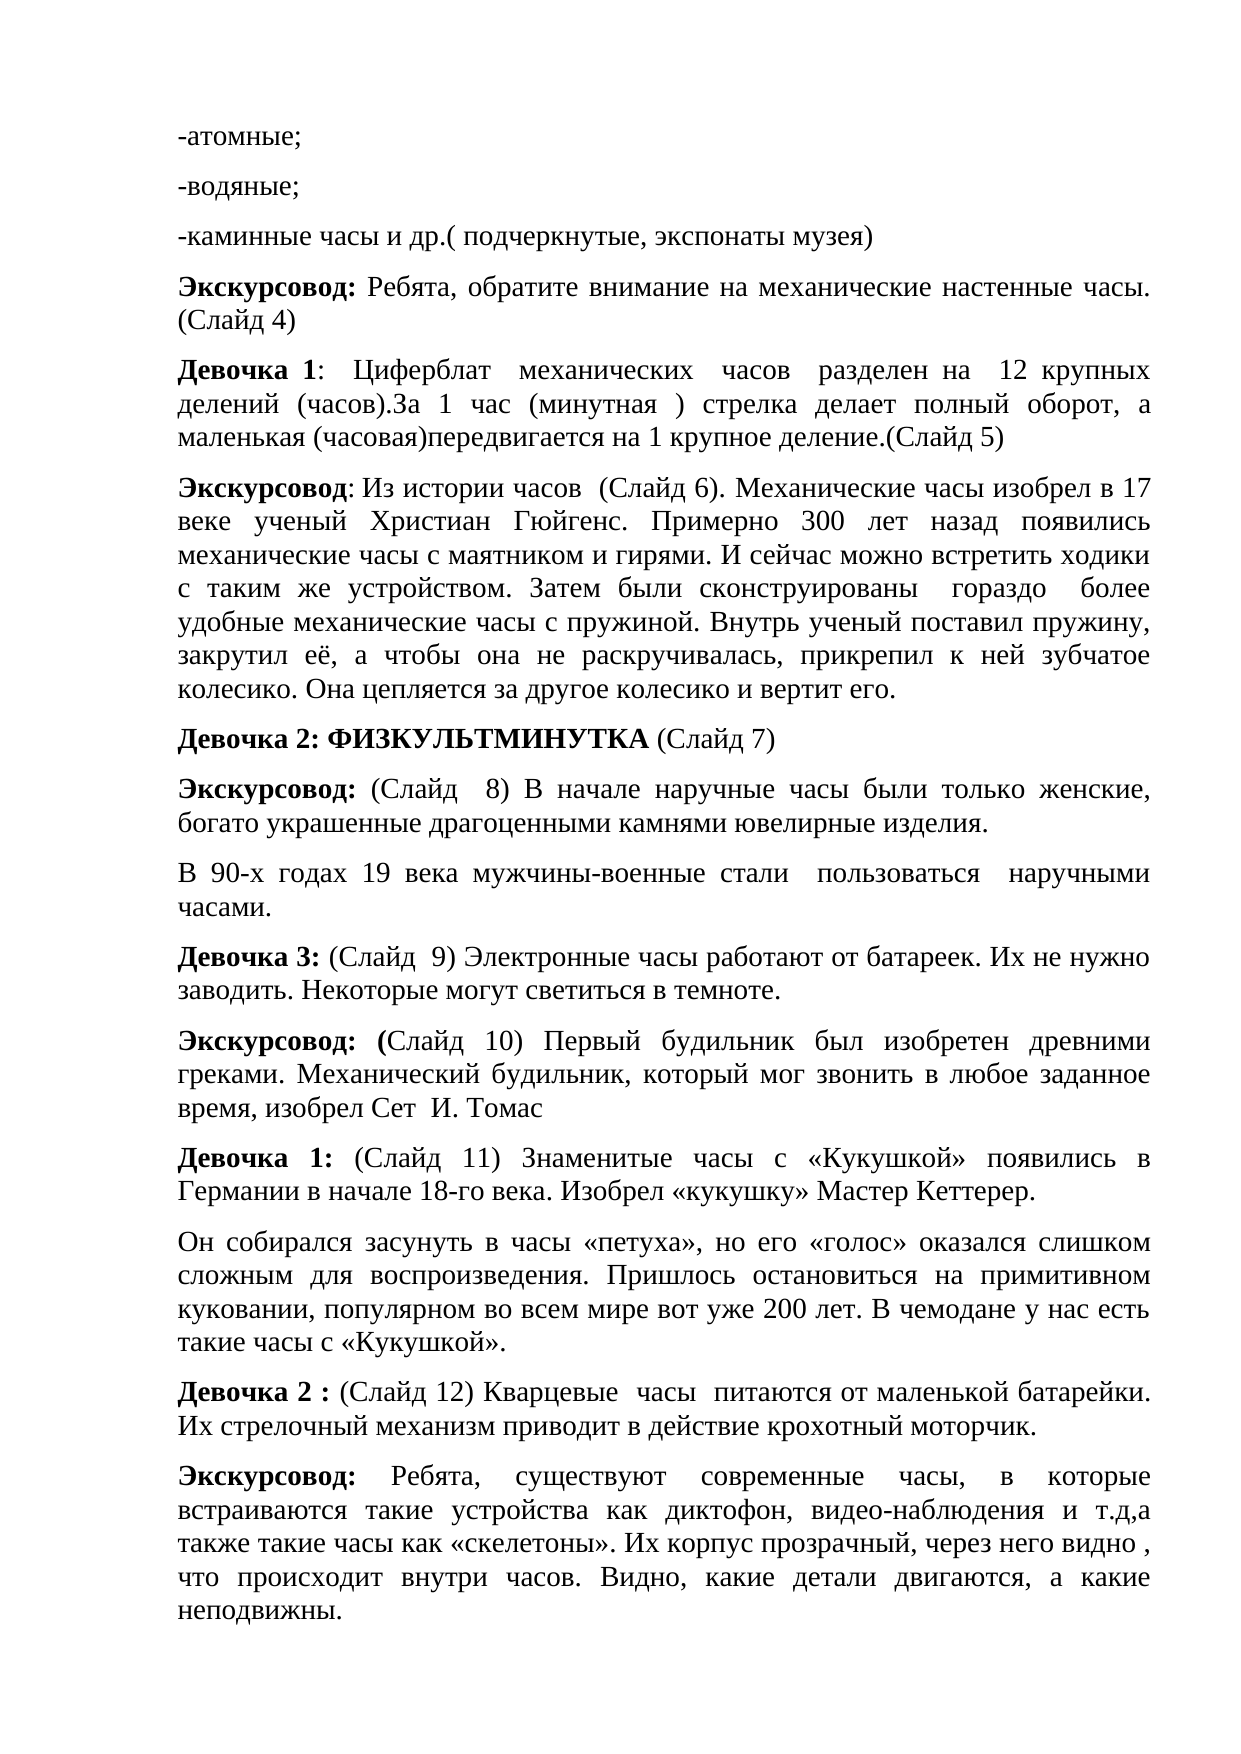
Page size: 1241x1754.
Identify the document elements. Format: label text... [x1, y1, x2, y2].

text -водяные; [177, 168, 1152, 202]
text Экскурсовод: Ребята, обратите внимание на механические настенные часы.(Слайд 4) [177, 269, 1152, 336]
text Экскурсовод: Из истории часов (Слайд 6). Механические часы изобрел в 17 веке ученый Христиан Гюйгенс. Примерно 300 лет назад появились механические часы с маятником и гирями. И сейчас можно встретить ходики с таким же устройством. Затем были сконструированы гораздо более удобные механические часы с пружиной. Внутрь ученый поставил пружину, закрутил её, а чтобы она не раскручивалась, прикрепил к ней зубчатое колесико. Она цепляется за другое колесико и вертит его. [177, 470, 1152, 704]
text -каминные часы и др.( подчеркнутые, экспонаты музея) [177, 218, 1152, 252]
text В 90-х годах 19 века мужчины-военные стали пользоваться наручными часами. [177, 855, 1152, 922]
text Экскурсовод: Ребята, существуют современные часы, в которые встраиваются такие устройства как диктофон, видео-наблюдения и т.д,а также такие часы как «скелетоны». Их корпус прозрачный, через него видно , что происходит внутри часов. Видно, какие детали двигаются, а какие неподвижны. [177, 1458, 1152, 1626]
text Девочка 2 : (Слайд 12) Кварцевые часы питаются от маленькой батарейки. Их стрелочный механизм приводит в действие крохотный моторчик. [177, 1374, 1152, 1442]
text Девочка 2: ФИЗКУЛЬТМИНУТКА (Слайд 7) [177, 721, 1152, 755]
text Экскурсовод: (Слайд 8) В начале наручные часы были только женские, богато украшенные драгоценными камнями ювелирные изделия. [177, 771, 1152, 838]
text Девочка 3: (Слайд 9) Электронные часы работают от батареек. Их не нужно заводить. Некоторые могут светиться в темноте. [177, 939, 1152, 1006]
text Он собирался засунуть в часы «петуха», но его «голос» оказался слишком сложным для воспроизведения. Пришлось остановиться на примитивном куковании, популярном во всем мире вот уже 200 лет. В чемодане у нас есть такие часы с «Кукушкой». [177, 1224, 1152, 1358]
text -атомные; [177, 118, 1152, 152]
text Девочка 1: (Слайд 11) Знаменитые часы с «Кукушкой» появились в Германии в начале 18-го века. Изобрел «кукушку» Мастер Кеттерер. [177, 1140, 1152, 1207]
text Девочка 1: Циферблат механических часов разделен на 12 крупных делений (часов).За 1 час (минутная ) стрелка делает полный оборот, а маленькая (часовая)передвигается на 1 крупное деление.(Слайд 5) [177, 352, 1152, 453]
text Экскурсовод: (Слайд 10) Первый будильник был изобретен древними греками. Механический будильник, который мог звонить в любое заданное время, изобрел Сет И. Томас [177, 1023, 1152, 1123]
